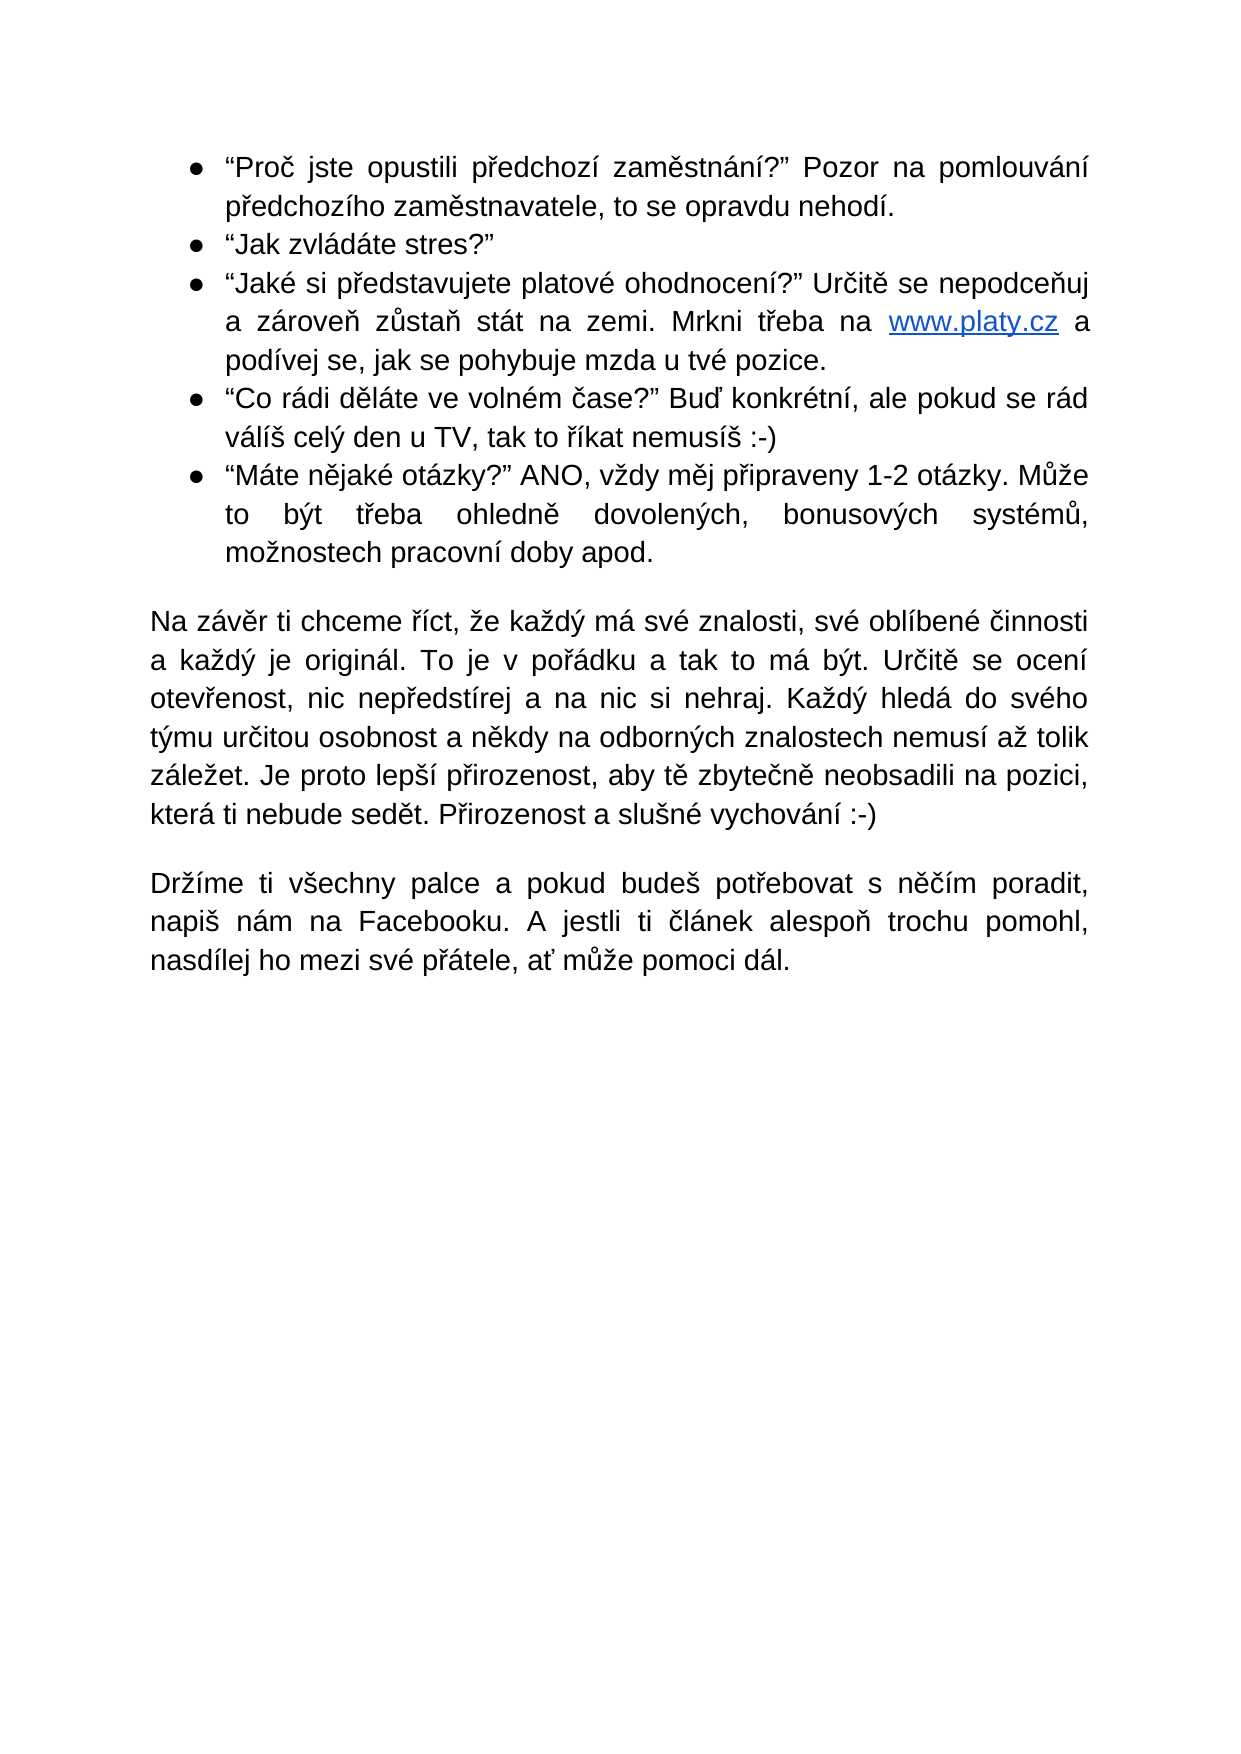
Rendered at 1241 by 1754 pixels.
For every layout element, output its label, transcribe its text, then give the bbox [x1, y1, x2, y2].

list “Jak zvládáte stres?” [187, 227, 1090, 261]
list “Proč jste opustili předchozí zaměstnání?” Pozor na pomlouvání předchozího zaměstnavatele, to se opravdu nehodí. [187, 150, 1090, 222]
list “Máte nějaké otázky?” ANO, vždy měj připraveny 1-2 otázky. Může to být třeba ohledně dovolených, bonusových systémů, možnostech pracovní doby apod. [187, 458, 1090, 569]
text Držíme ti všechny palce a pokud budeš potřebovat s něčím poradit, napiš nám na Facebooku. A jestli ti článek alespoň trochu pomohl, nasdílej ho mezi své přátele, ať může pomoci dál. [150, 866, 1090, 976]
list “Co rádi děláte ve volném čase?” Buď konkrétní, ale pokud se rád válíš celý den u TV, tak to říkat nemusíš :-) [187, 381, 1090, 453]
text Na závěr ti chceme říct, že každý má své znalosti, své oblíbené činnosti a každý je originál. To je v pořádku a tak to má být. Určitě se ocení otevřenost, nic nepředstírej a na nic si nehraj. Každý hledá do svého týmu určitou osobnost a někdy na odborných znalostech nemusí až tolik záležet. Je proto lepší přirozenost, aby tě zbytečně neobsadili na pozici, která ti nebude sedět. Přirozenost a slušné vychování :-) [150, 604, 1090, 830]
list “Jaké si představujete platové ohodnocení?” Určitě se nepodceňuj a zároveň zůstaň stát na zemi. Mrkni třeba na www.platy.cz a podívej se, jak se pohybuje mzda u tvé pozice. [187, 266, 1090, 376]
